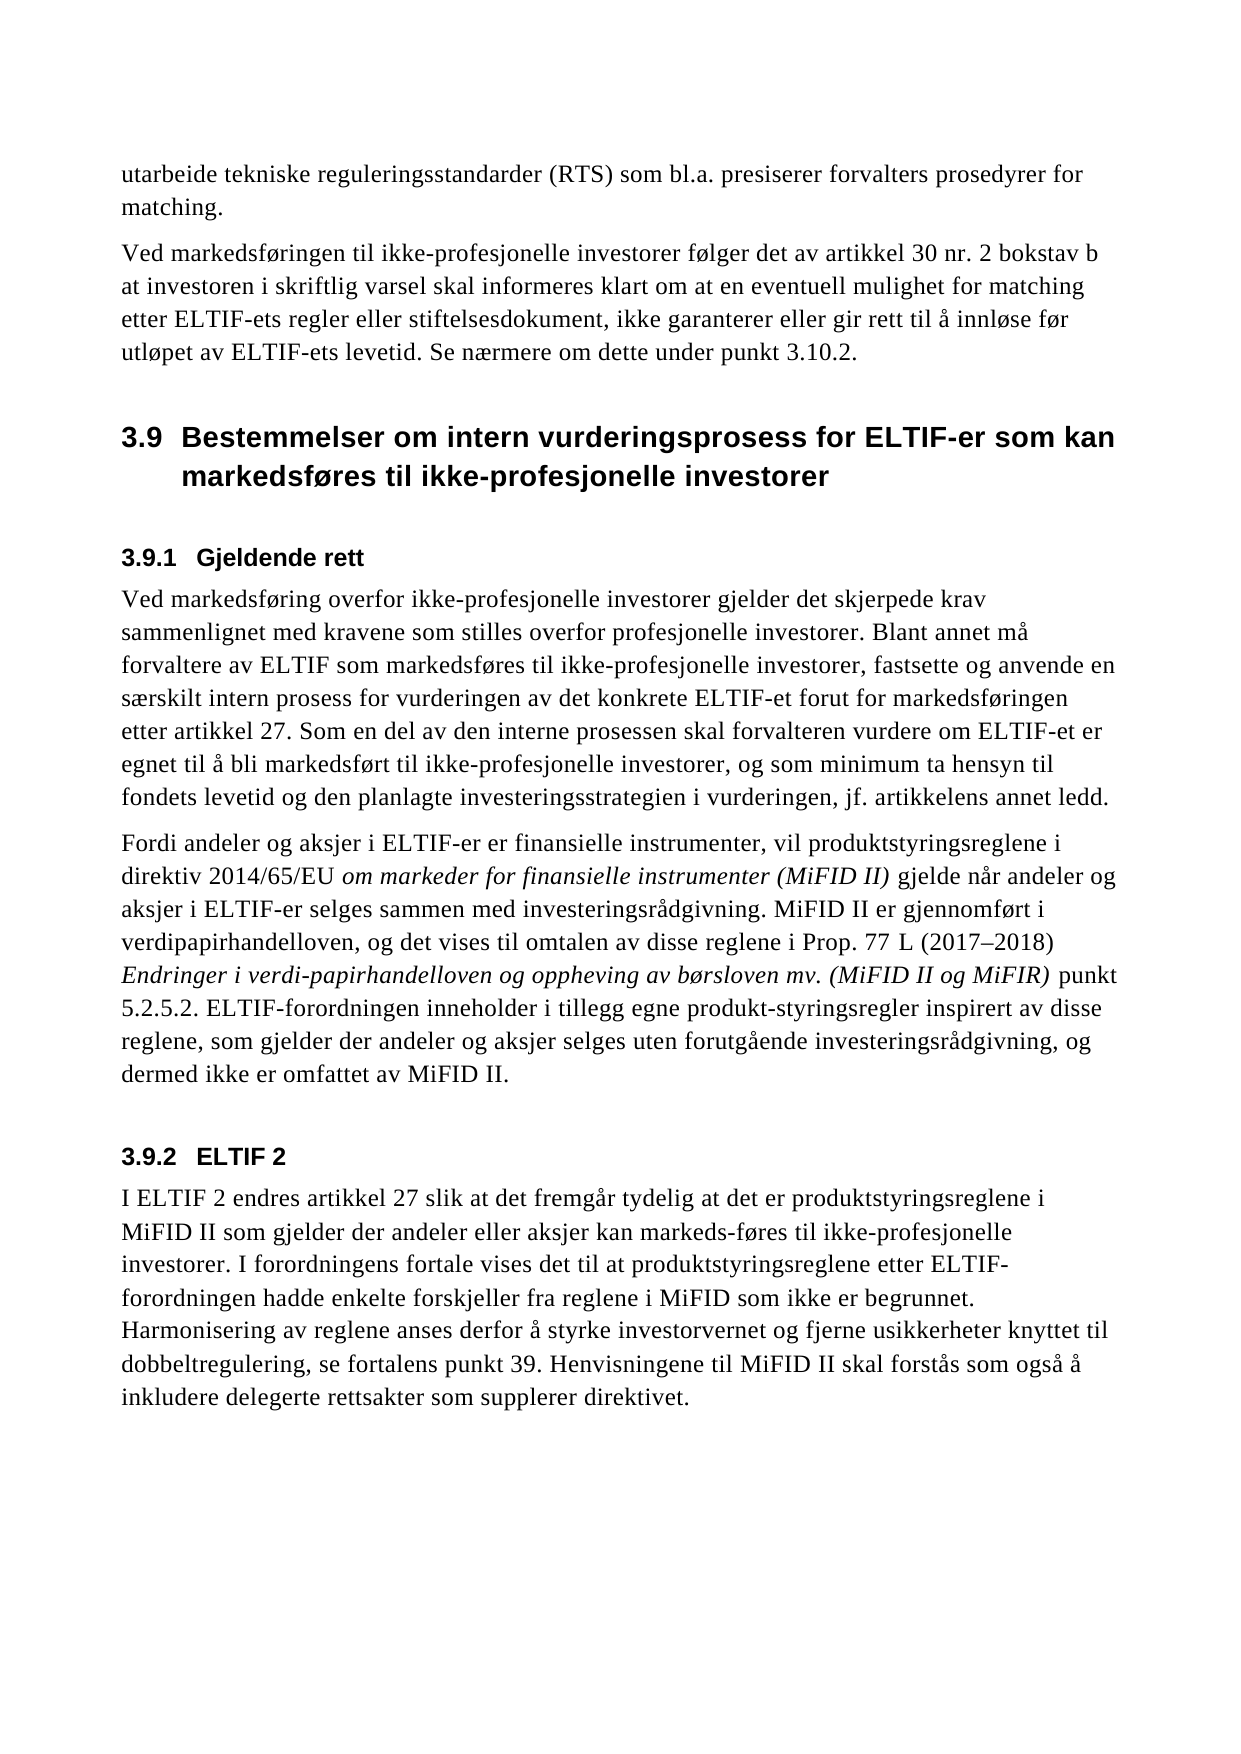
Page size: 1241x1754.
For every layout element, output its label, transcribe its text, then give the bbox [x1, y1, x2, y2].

text I ELTIF 2 endres artikkel 27 slik at det fremgår tydelig at det er produktstyringsreglene i MiFID II som gjelder der andeler eller aksjer kan markeds-føres til ikke-profesjonelle investorer. I forordningens fortale vises det til at produktstyringsreglene etter ELTIF-forordningen hadde enkelte forskjeller fra reglene i MiFID som ikke er begrunnet. Harmonisering av reglene anses derfor å styrke investorvernet og fjerne usikkerheter knyttet til dobbeltregulering, se fortalens punkt 39. Henvisningene til MiFID II skal forstås som også å inkludere delegerte rettsakter som supplerer direktivet. [121, 1183, 1119, 1410]
subtitle Bestemmelser om intern vurderingsprosess for ELTIF-er som kan markedsføres til ikke-profesjonelle investorer [121, 420, 1119, 492]
text Ved markedsføringen til ikke-profesjonelle investorer følger det av artikkel 30 nr. 2 bokstav b at investoren i skriftlig varsel skal informeres klart om at en eventuell mulighet for matching etter ELTIF-ets regler eller stiftelsesdokument, ikke garanterer eller gir rett til å innløse før utløpet av ELTIF-ets levetid. Se nærmere om dette under punkt 3.10.2. [121, 238, 1119, 366]
subtitle Gjeldende rett [121, 543, 1119, 572]
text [121, 159, 1119, 221]
text Fordi andeler og aksjer i ELTIF-er er finansielle instrumenter, vil produktstyringsreglene i direktiv 2014/65/EU om markeder for finansielle instrumenter (MiFID II) gjelde når andeler og aksjer i ELTIF-er selges sammen med investeringsrådgivning. MiFID II er gjennomført i verdipapirhandelloven, og det vises til omtalen av disse reglene i Prop. 77 L (2017–2018) Endringer i verdi-papirhandelloven og oppheving av børsloven mv. (MiFID II og MiFIR) punkt 5.2.5.2. ELTIF-forordningen inneholder i tillegg egne produkt-styringsregler inspirert av disse reglene, som gjelder der andeler og aksjer selges uten forutgående investeringsrådgivning, og dermed ikke er omfattet av MiFID II. [121, 828, 1119, 1088]
subtitle ELTIF 2 [121, 1142, 1119, 1171]
text Ved markedsføring overfor ikke-profesjonelle investorer gjelder det skjerpede krav sammenlignet med kravene som stilles overfor profesjonelle investorer. Blant annet må forvaltere av ELTIF som markedsføres til ikke-profesjonelle investorer, fastsette og anvende en særskilt intern prosess for vurderingen av det konkrete ELTIF-et forut for markedsføringen etter artikkel 27. Som en del av den interne prosessen skal forvalteren vurdere om ELTIF-et er egnet til å bli markedsført til ikke-profesjonelle investorer, og som minimum ta hensyn til fondets levetid og den planlagte investeringsstrategien i vurderingen, jf. artikkelens annet ledd. [121, 584, 1119, 811]
